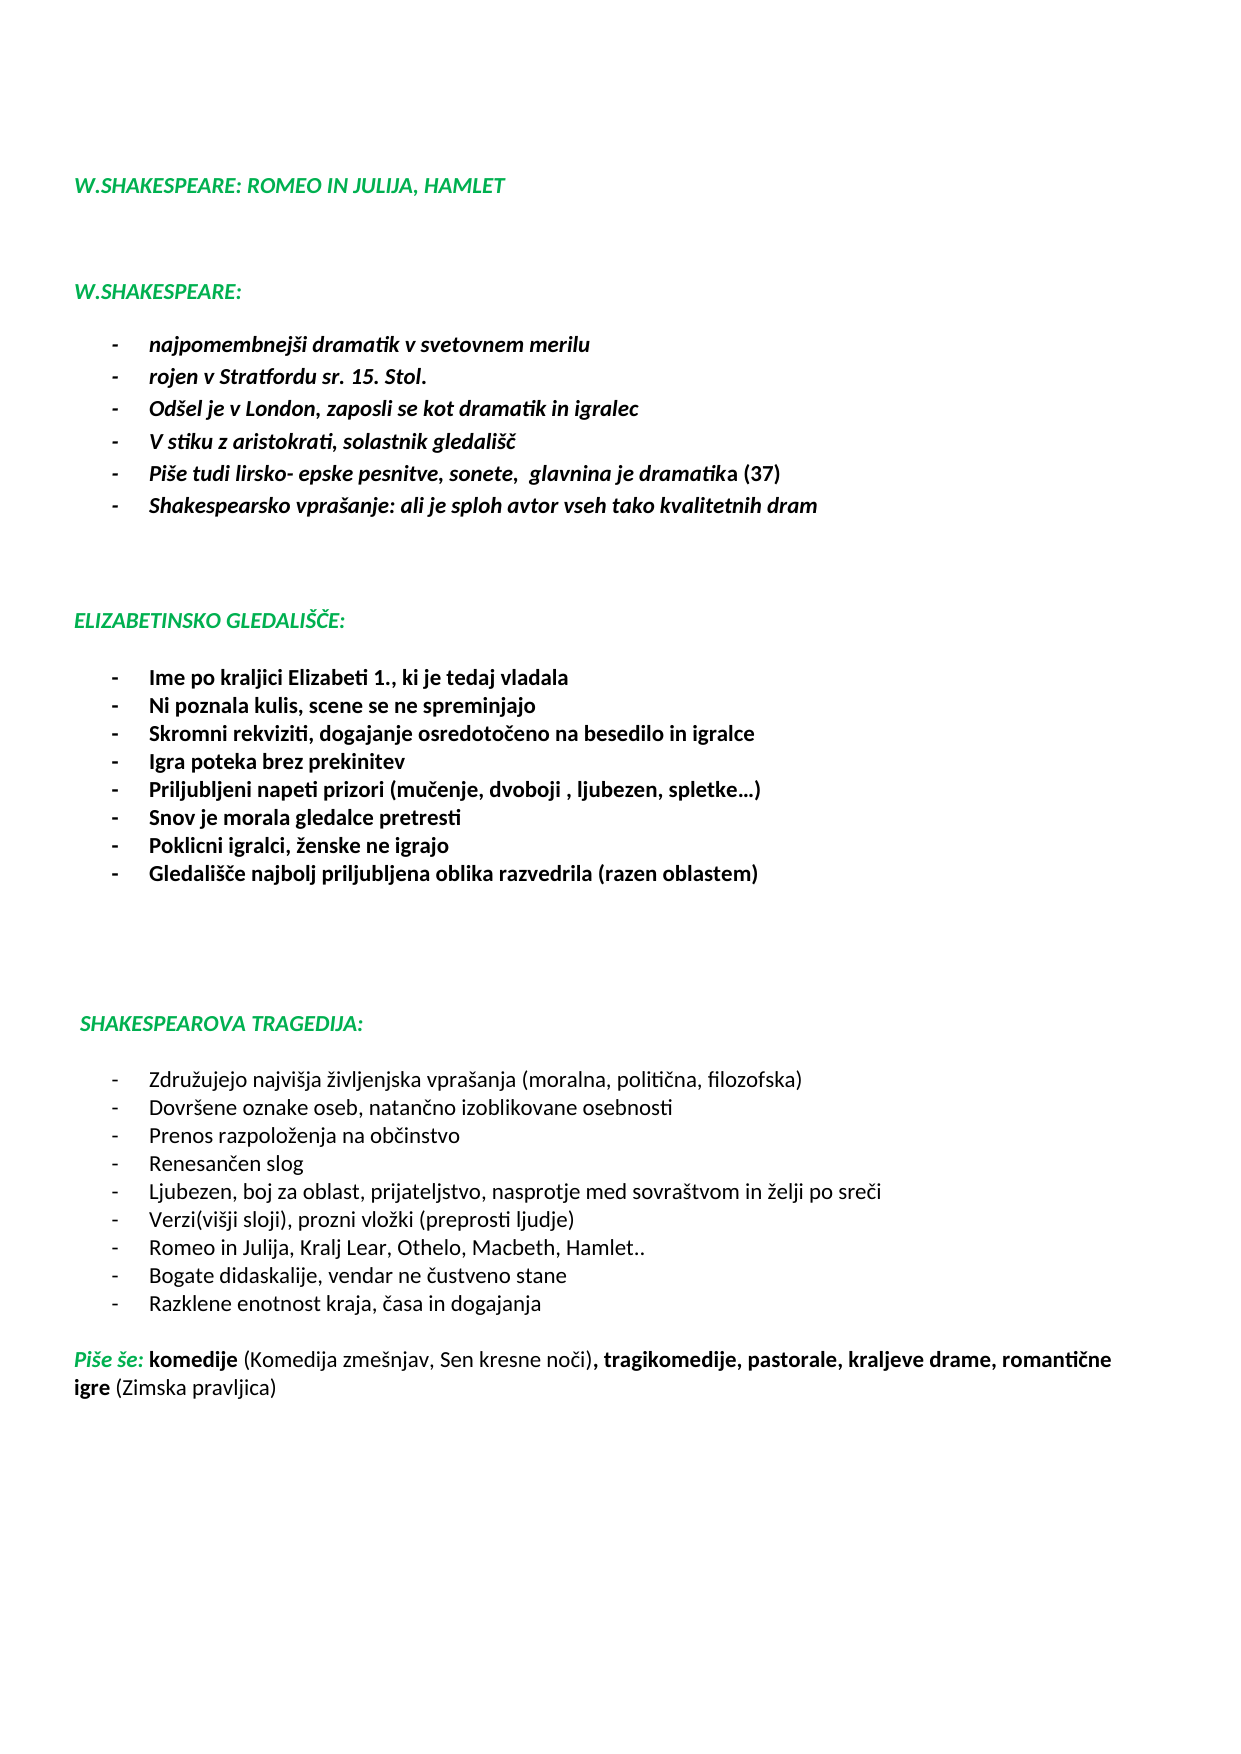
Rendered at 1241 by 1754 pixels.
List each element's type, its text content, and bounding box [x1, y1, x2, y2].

text Piše še: komedije (Komedija zmešnjav, Sen kresne noči), tragikomedije, pastorale, kraljeve drame, romantične igre (Zimska pravljica) [74, 1345, 1152, 1401]
list Piše tudi lirsko- epske pesnitve, sonete, glavnina je dramatika (37) [111, 459, 1152, 487]
list Dovršene oznake oseb, natančno izoblikovane osebnosti [111, 1093, 1152, 1121]
list Ime po kraljici Elizabeti 1., ki je tedaj vladala [111, 663, 1152, 691]
list Bogate didaskalije, vendar ne čustveno stane [111, 1261, 1152, 1289]
list Shakespearsko vprašanje: ali je sploh avtor vseh tako kvalitetnih dram [111, 491, 1152, 519]
text SHAKESPEAROVA TRAGEDIJA: [74, 1009, 1152, 1037]
list Združujejo najvišja življenjska vprašanja (moralna, politična, filozofska) [111, 1065, 1152, 1093]
list Gledališče najbolj priljubljena oblika razvedrila (razen oblastem) [111, 859, 1152, 887]
text W.SHAKESPEARE: [74, 277, 1152, 305]
list Prenos razpoloženja na občinstvo [111, 1121, 1152, 1149]
text ELIZABETINSKO GLEDALIŠČE: [74, 607, 1152, 635]
list Ljubezen, boj za oblast, prijateljstvo, nasprotje med sovraštvom in želji po sreči [111, 1177, 1152, 1205]
list Ni poznala kulis, scene se ne spreminjajo [111, 691, 1152, 719]
list Poklicni igralci, ženske ne igrajo [111, 831, 1152, 859]
list Priljubljeni napeti prizori (mučenje, dvoboji , ljubezen, spletke…) [111, 775, 1152, 803]
list Razklene enotnost kraja, časa in dogajanja [111, 1289, 1152, 1317]
text W.SHAKESPEARE: ROMEO IN JULIJA, HAMLET [74, 171, 1152, 199]
list najpomembnejši dramatik v svetovnem merilu [111, 330, 1152, 358]
list rojen v Stratfordu sr. 15. Stol. [111, 362, 1152, 390]
list Romeo in Julija, Kralj Lear, Othelo, Macbeth, Hamlet.. [111, 1233, 1152, 1261]
list Verzi(višji sloji), prozni vložki (preprosti ljudje) [111, 1205, 1152, 1233]
list Skromni rekviziti, dogajanje osredotočeno na besedilo in igralce [111, 719, 1152, 747]
list V stiku z aristokrati, solastnik gledališč [111, 427, 1152, 455]
list Odšel je v London, zaposli se kot dramatik in igralec [111, 394, 1152, 423]
list Igra poteka brez prekinitev [111, 747, 1152, 775]
list Renesančen slog [111, 1149, 1152, 1177]
list Snov je morala gledalce pretresti [111, 803, 1152, 831]
